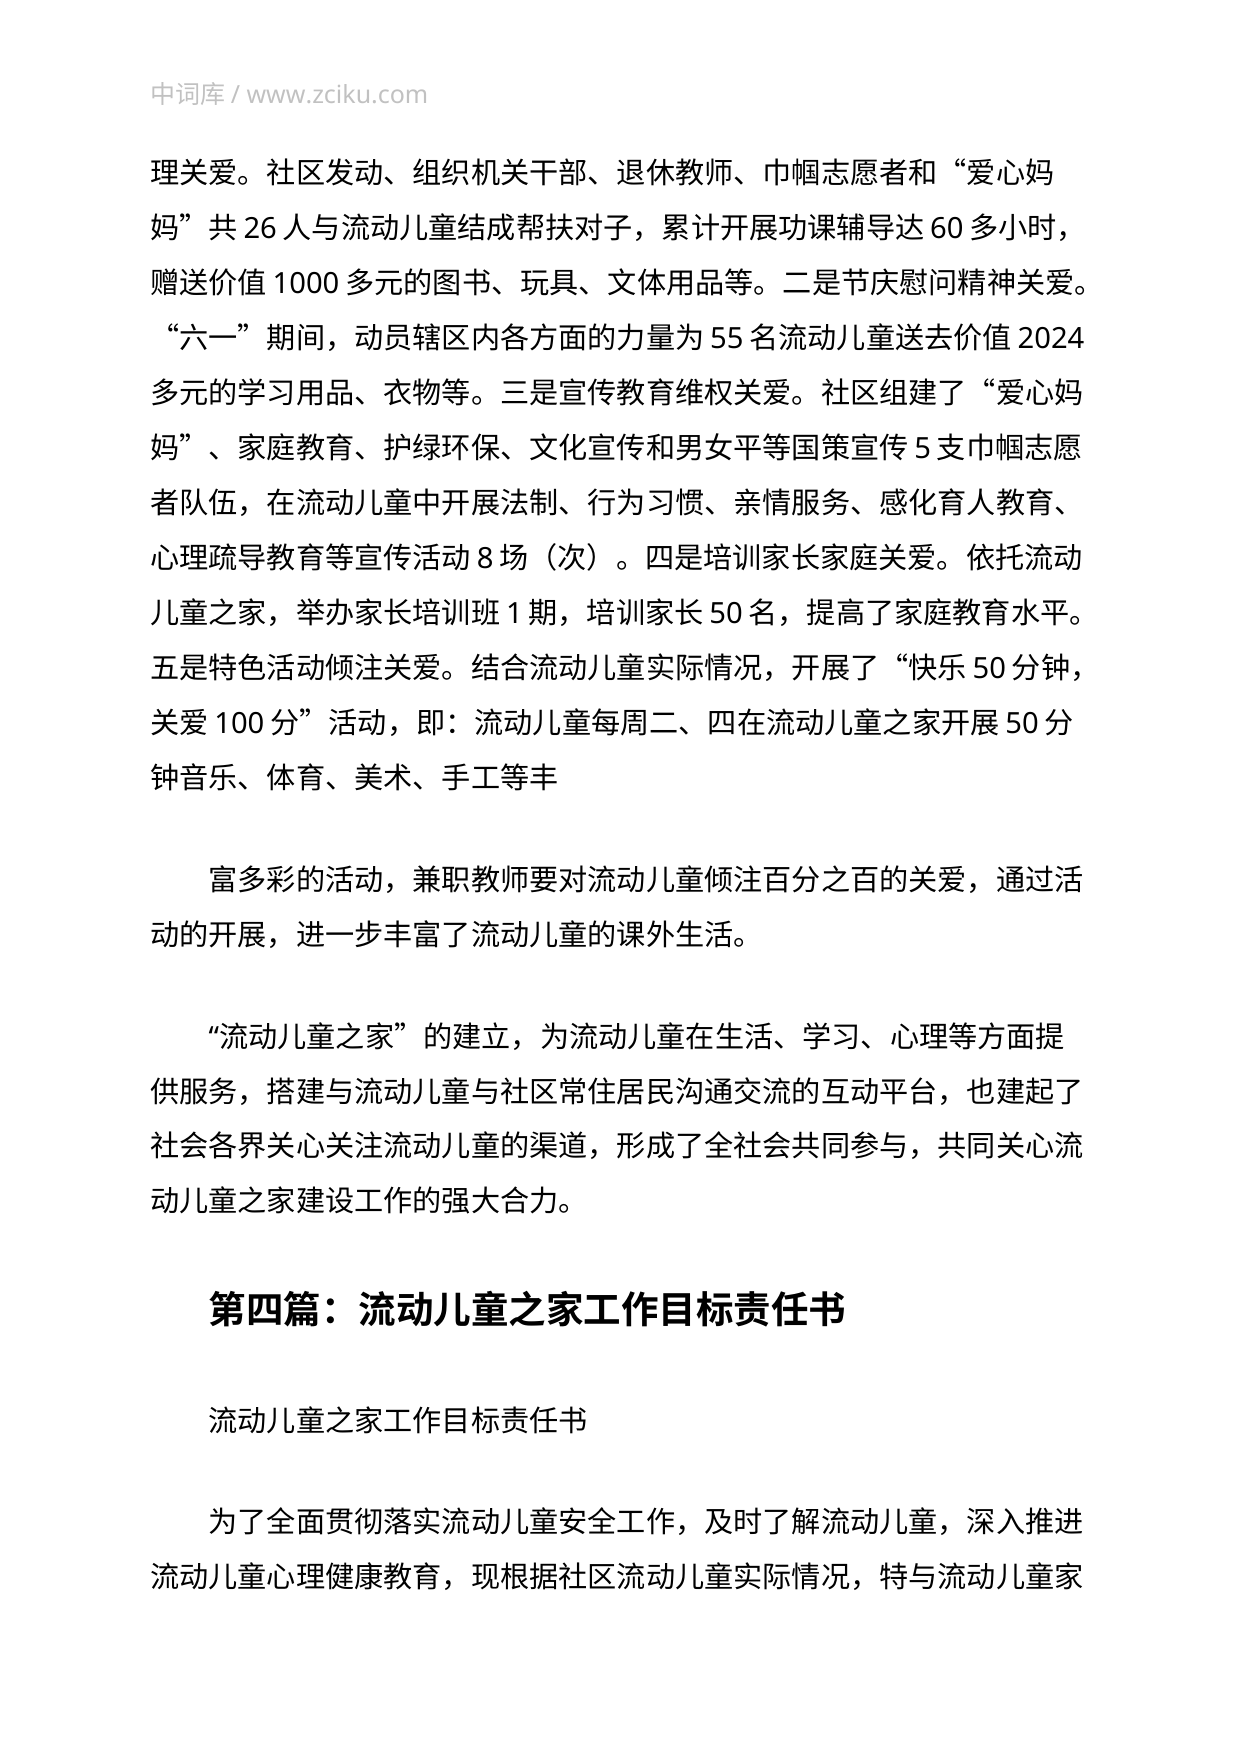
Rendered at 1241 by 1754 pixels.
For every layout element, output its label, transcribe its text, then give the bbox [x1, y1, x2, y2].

text 流动儿童之家工作目标责任书 [150, 1397, 1090, 1439]
text 富多彩的活动，兼职教师要对流动儿童倾注百分之百的关爱，通过活动的开展，进一步丰富了流动儿童的课外生活。 [150, 856, 1090, 954]
text 第四篇：流动儿童之家工作目标责任书 [150, 1280, 1090, 1334]
text “流动儿童之家”的建立，为流动儿童在生活、学习、心理等方面提供服务，搭建与流动儿童与社区常住居民沟通交流的互动平台，也建起了社会各界关心关注流动儿童的渠道，形成了全社会共同参与，共同关心流动儿童之家建设工作的强大合力。 [150, 1013, 1090, 1220]
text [150, 1499, 1090, 1596]
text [150, 150, 1090, 797]
